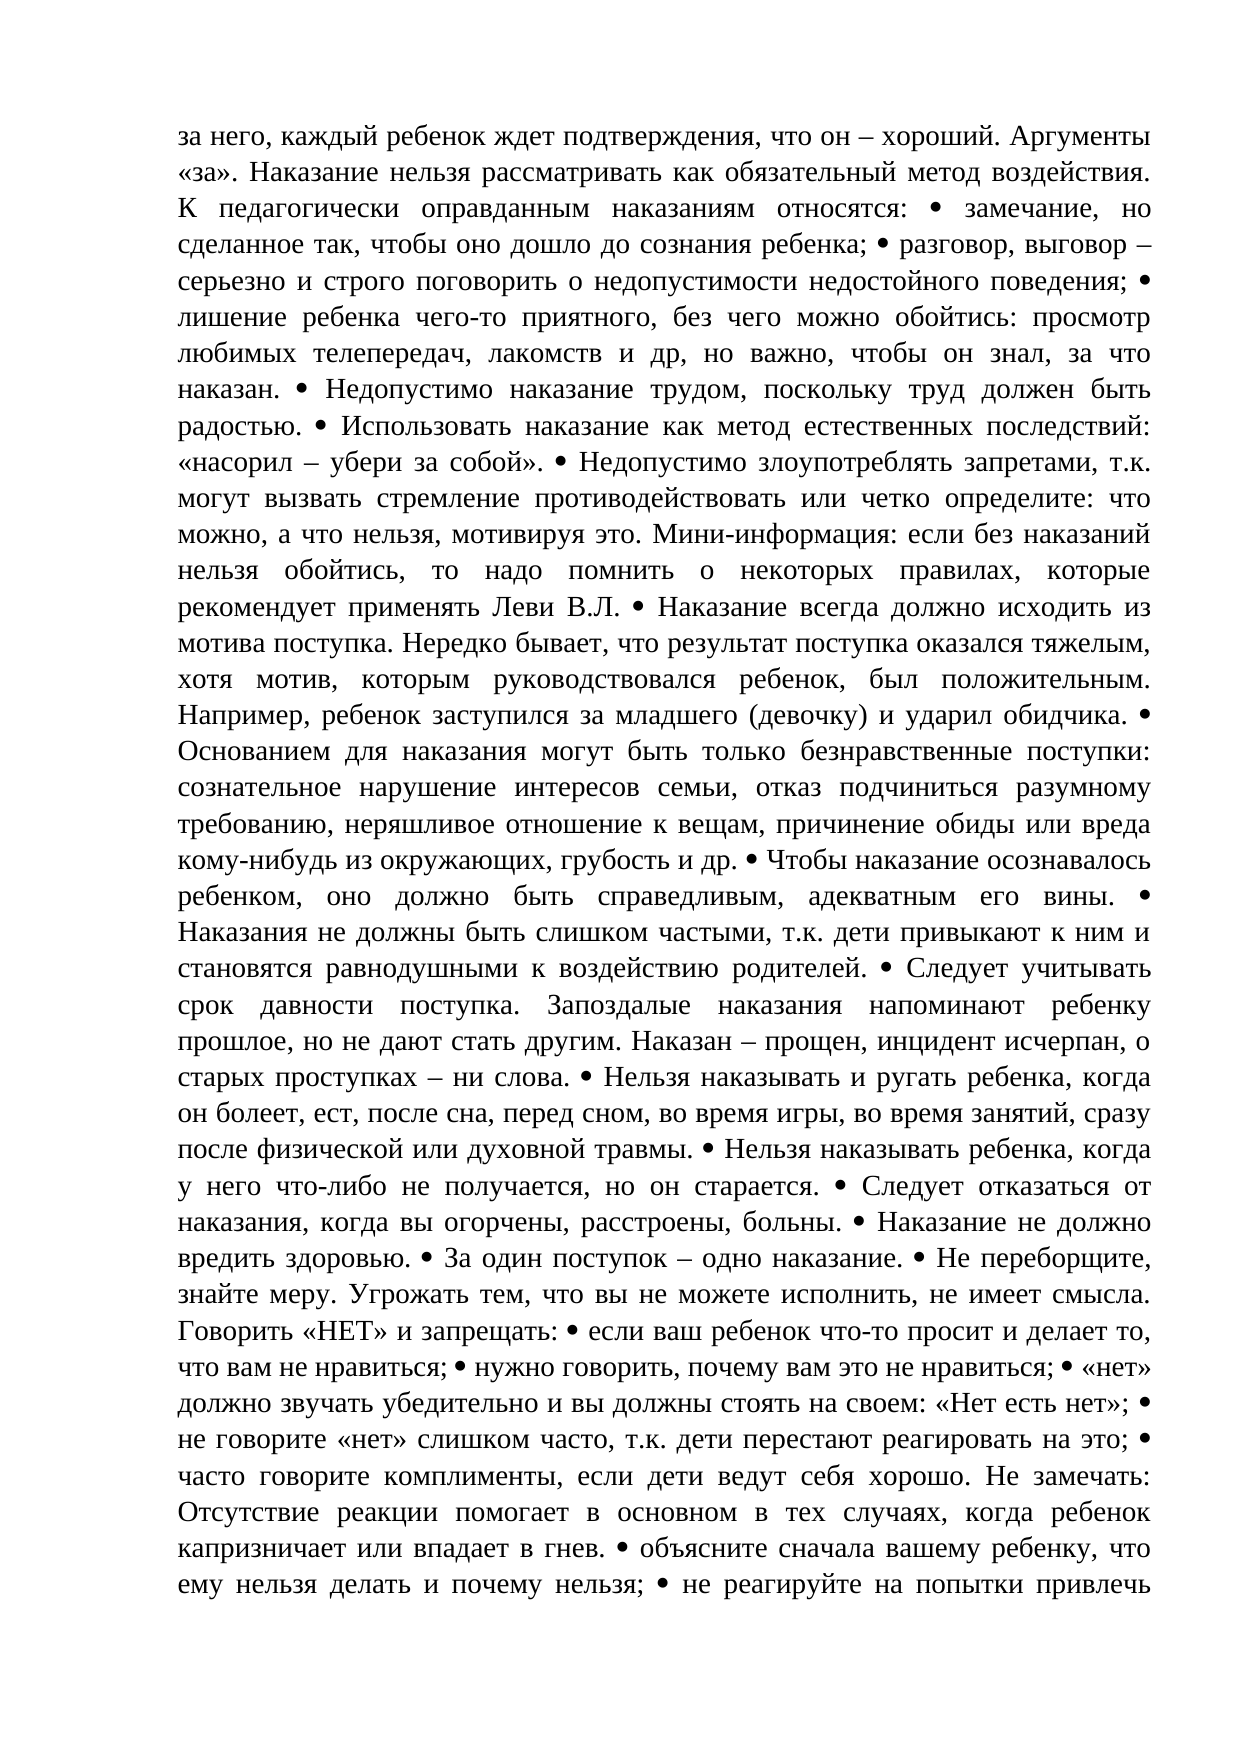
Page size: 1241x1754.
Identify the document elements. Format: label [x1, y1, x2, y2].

text [177, 118, 1152, 1600]
